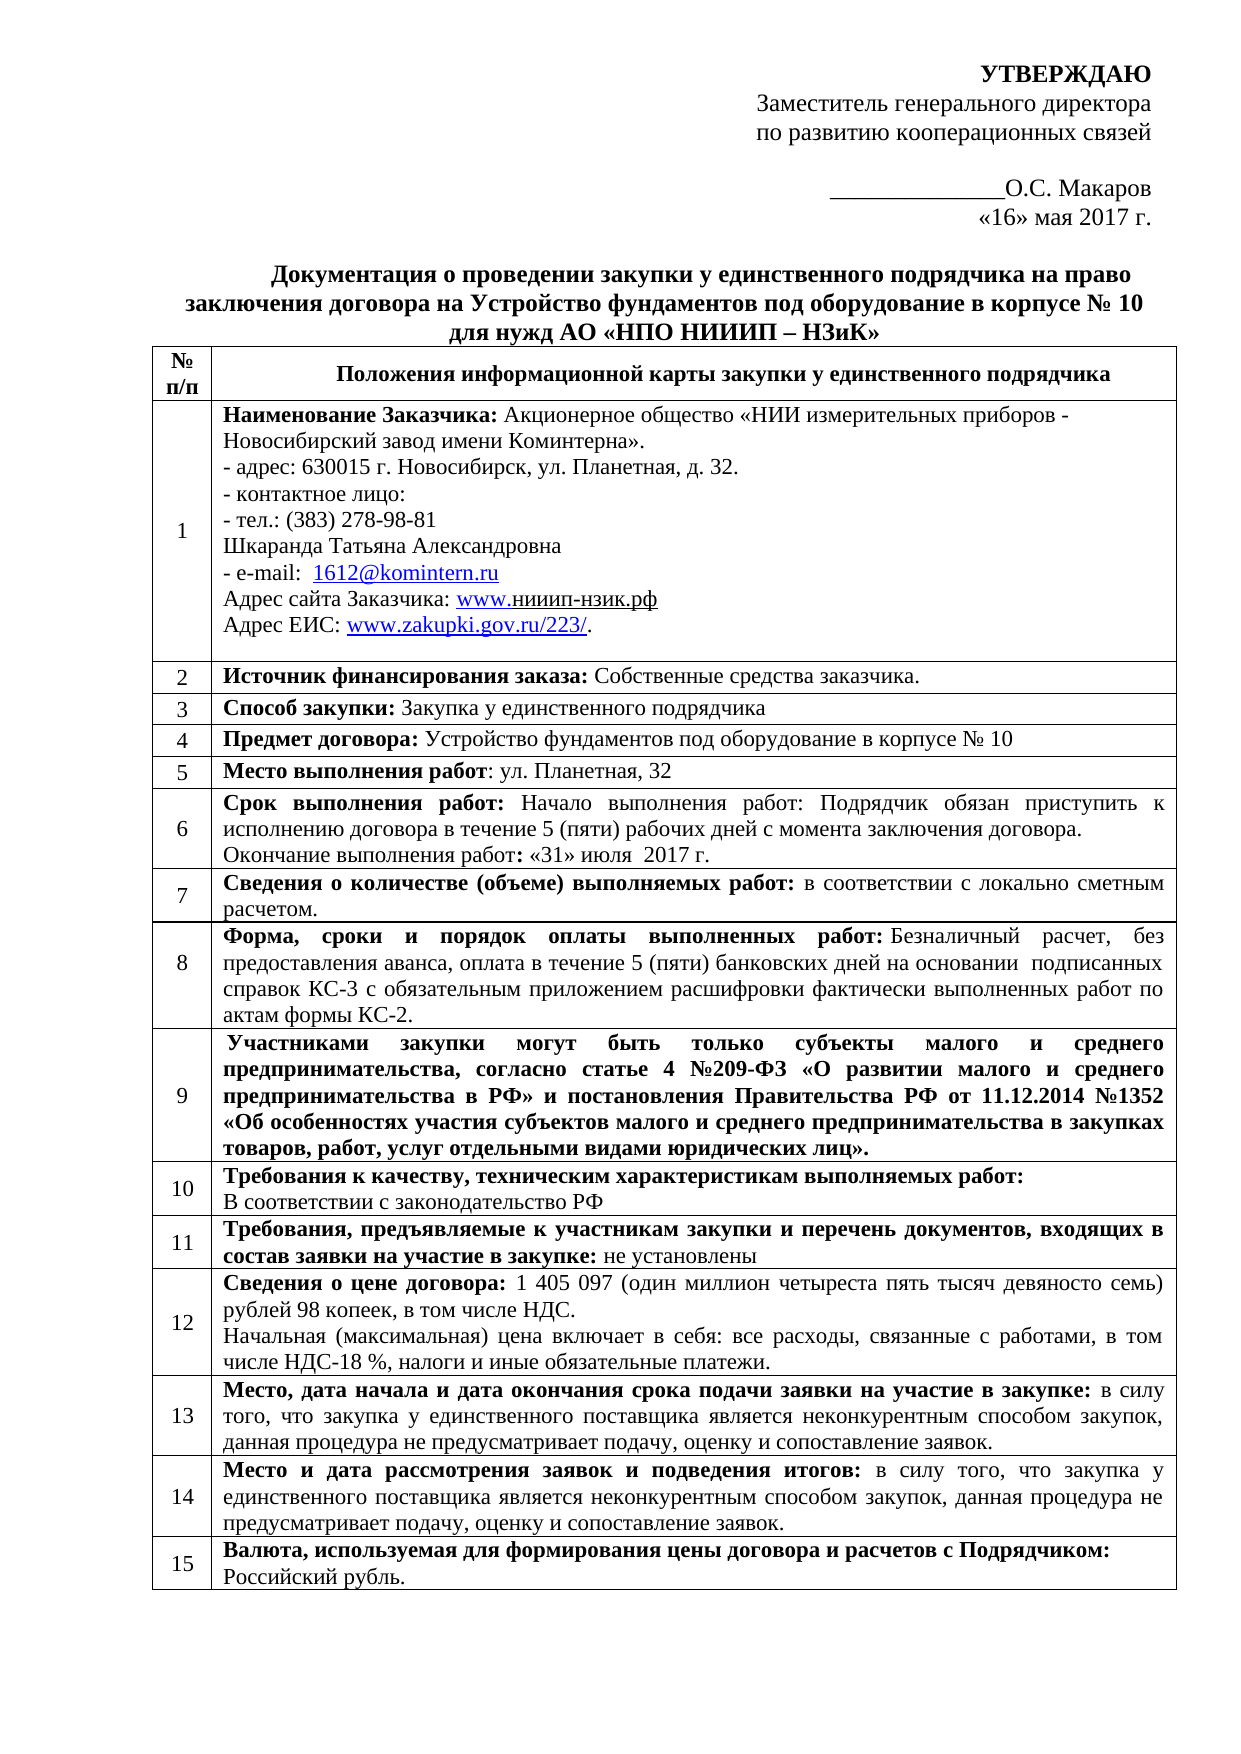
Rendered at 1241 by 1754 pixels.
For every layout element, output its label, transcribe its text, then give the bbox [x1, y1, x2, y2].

table_cell Место выполнения работ: ул. Планетная, 32 [212, 757, 1176, 788]
table_cell Наименование Заказчика: Акционерное общество «НИИ измерительных приборов - Новосибирский завод имени Коминтерна». - адрес: 630015 г. Новосибирск, ул. Планетная, д. 32. - контактное лицо: - тел.: (383) 278-98-81 Шкаранда Татьяна Александровна - e-mail: 1612@komintern.ru Адрес сайта Заказчика: www.нииип-нзик.рф Адрес ЕИС: www.zakupki.gov.ru/223/. [212, 401, 1176, 661]
table_cell Форма, сроки и порядок оплаты выполненных работ: Безналичный расчет, без предоставления аванса, оплата в течение 5 (пяти) банковских дней на основании подписанных справок КС-3 с обязательным приложением расшифровки фактически выполненных работ по актам формы КС-2. [212, 923, 1176, 1028]
table_cell Сведения о количестве (объеме) выполняемых работ: в соответствии с локально сметным расчетом. [212, 869, 1176, 921]
table_cell 11 [153, 1216, 211, 1268]
table_cell Предмет договора: Устройство фундаментов под оборудование в корпусе № 10 [212, 725, 1176, 756]
table_cell 12 [153, 1269, 211, 1375]
table_cell Место и дата рассмотрения заявок и подведения итогов: в силу того, что закупка у единственного поставщика является неконкурентным способом закупок, данная процедура не предусматривает подачу, оценку и сопоставление заявок. [212, 1456, 1176, 1536]
table_cell Способ закупки: Закупка у единственного подрядчика [212, 694, 1176, 724]
table_cell 10 [153, 1162, 211, 1214]
text Заместитель генерального директора [177, 88, 1152, 117]
text ______________О.С. Макаров «16» мая 2017 г. [177, 173, 1152, 231]
table_header Положения информационной карты закупки у единственного подрядчика [212, 347, 1176, 399]
table_cell Участниками закупки могут быть только субъекты малого и среднего предпринимательства, согласно статье 4 №209-ФЗ «О развитии малого и среднего предпринимательства в РФ» и постановления Правительства РФ от 11.12.2014 №1352 «Об особенностях участия субъектов малого и среднего предпринимательства в закупках товаров, работ, услуг отдельными видами юридических лиц». [212, 1029, 1176, 1161]
table_cell Сведения о цене договора: 1 405 097 (один миллион четыреста пять тысяч девяносто семь) рублей 98 копеек, в том числе НДС. Начальная (максимальная) цена включает в себя: все расходы, связанные с работами, в том числе НДС-18 %, налоги и иные обязательные платежи. [212, 1269, 1176, 1375]
table_cell 2 [153, 662, 211, 693]
table_cell 7 [153, 869, 211, 921]
table_cell 8 [153, 923, 211, 1028]
table_cell Требования, предъявляемые к участникам закупки и перечень документов, входящих в состав заявки на участие в закупке: не установлены [212, 1216, 1176, 1268]
table_cell Срок выполнения работ: Начало выполнения работ: Подрядчик обязан приступить к исполнению договора в течение 5 (пяти) рабочих дней с момента заключения договора. Окончание выполнения работ: «31» июля 2017 г. [212, 789, 1176, 868]
text Документация о проведении закупки у единственного подрядчика на право заключения договора на Устройство фундаментов под оборудование в корпусе № 10 для нужд АО «НПО НИИИП – НЗиК» [177, 259, 1152, 346]
table_cell Место, дата начала и дата окончания срока подачи заявки на участие в закупке: в силу того, что закупка у единственного поставщика является неконкурентным способом закупок, данная процедура не предусматривает подачу, оценку и сопоставление заявок. [212, 1376, 1176, 1455]
table_cell 4 [153, 725, 211, 756]
text по развитию кооперационных связей [177, 117, 1152, 145]
table_cell 5 [153, 757, 211, 788]
table_cell 1 [153, 401, 211, 661]
table_cell Валюта, используемая для формирования цены договора и расчетов с Подрядчиком: Российский рубль. [212, 1537, 1176, 1589]
text УТВЕРЖДАЮ [103, 59, 1152, 88]
table_cell Требования к качеству, техническим характеристикам выполняемых работ: В соответствии с законодательство РФ [212, 1162, 1176, 1214]
table_cell 3 [153, 694, 211, 724]
table_cell 13 [153, 1376, 211, 1455]
table_header № п/п [153, 347, 211, 399]
table_cell 15 [153, 1537, 211, 1589]
table_cell 6 [153, 789, 211, 868]
table_cell 14 [153, 1456, 211, 1536]
table_cell 9 [153, 1029, 211, 1161]
table_cell Источник финансирования заказа: Собственные средства заказчика. [212, 662, 1176, 693]
